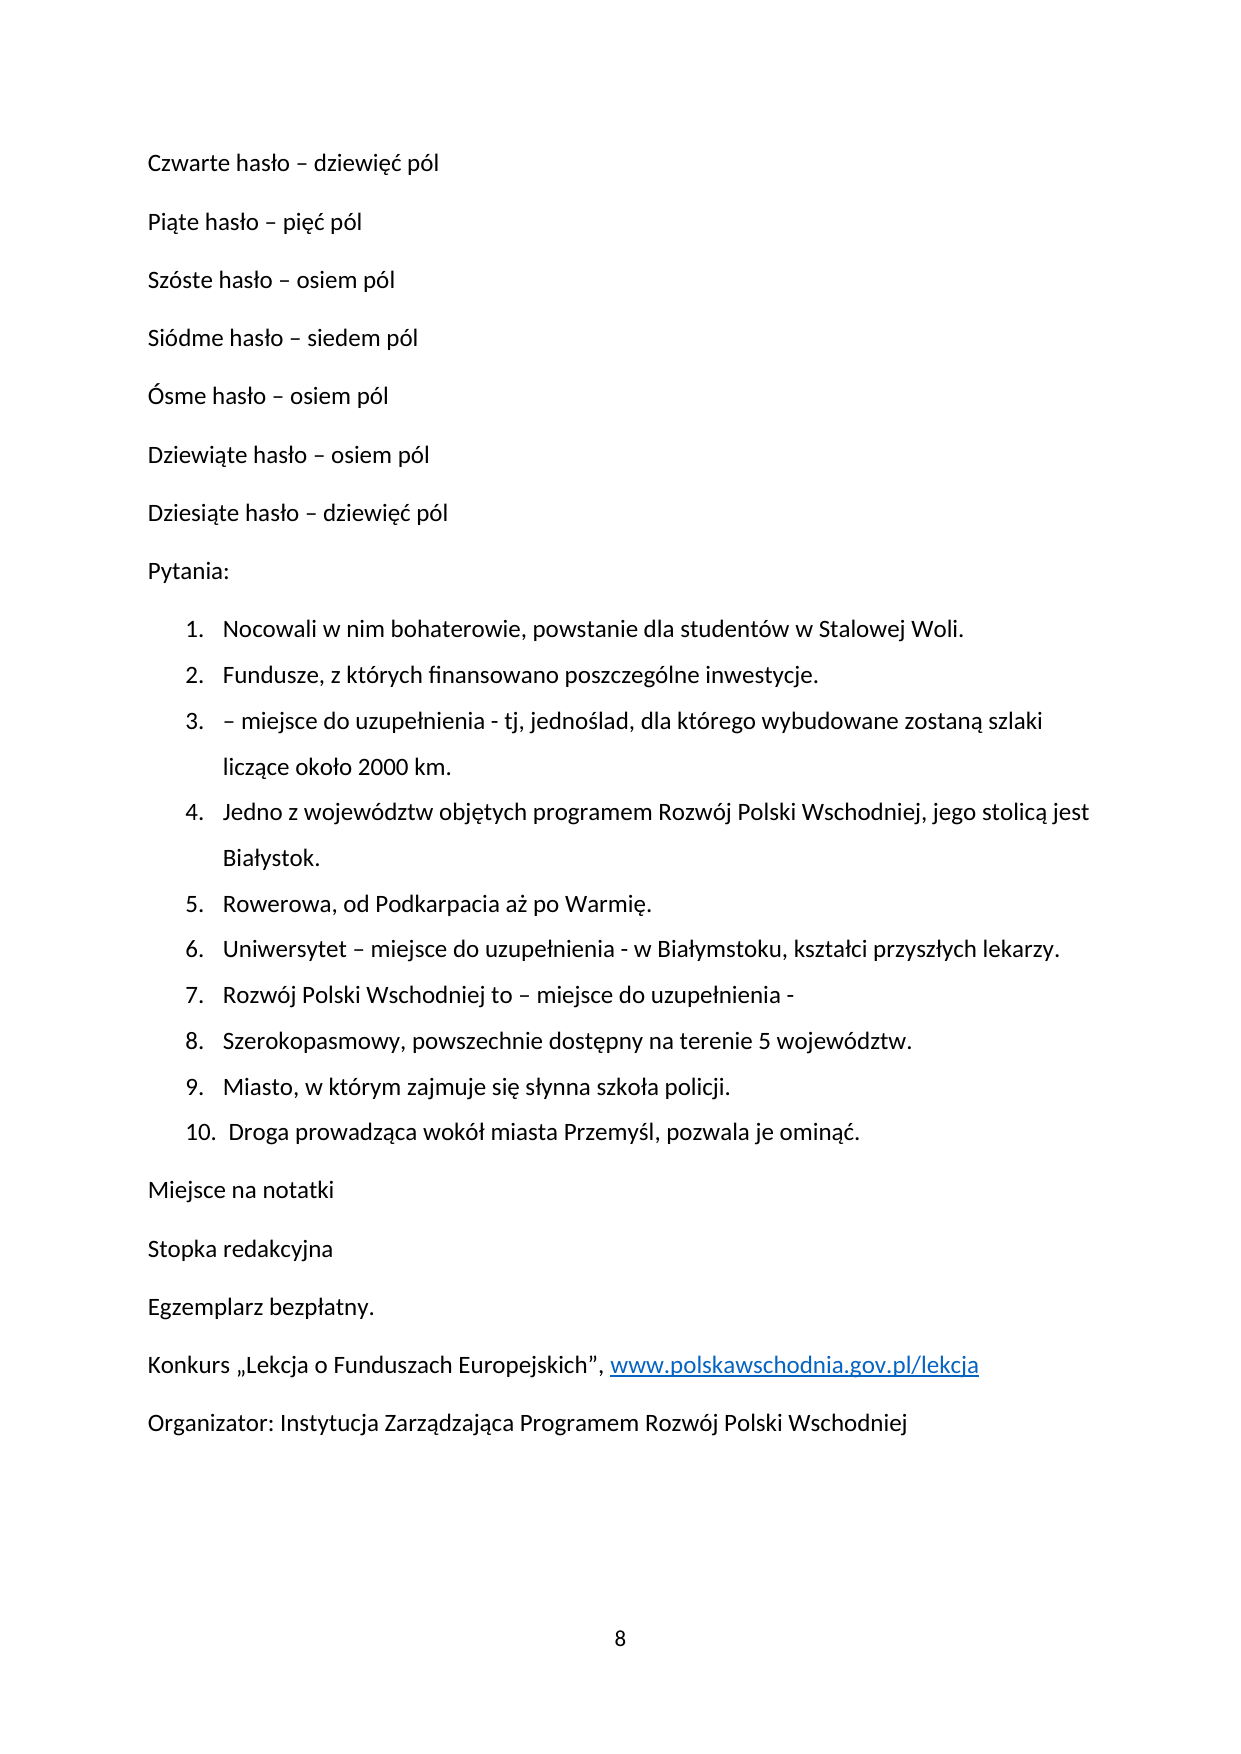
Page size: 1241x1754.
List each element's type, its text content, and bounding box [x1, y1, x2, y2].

text Stopka redakcyjna [148, 1233, 1093, 1263]
text Konkurs „Lekcja o Funduszach Europejskich”, www.polskawschodnia.gov.pl/lekcja [148, 1349, 1093, 1380]
list Miasto, w którym zajmuje się słynna szkoła policji. [185, 1071, 1093, 1101]
text Siódme hasło – siedem pól [148, 322, 1093, 353]
text Ósme hasło – osiem pól [148, 381, 1093, 411]
list Nocowali w nim bohaterowie, powstanie dla studentów w Stalowej Woli. [185, 613, 1093, 644]
list Uniwersytet – miejsce do uzupełnienia - w Białymstoku, kształci przyszłych lekarzy. [185, 933, 1093, 964]
text Organizator: Instytucja Zarządzająca Programem Rozwój Polski Wschodniej [148, 1408, 1093, 1438]
list Szerokopasmowy, powszechnie dostępny na terenie 5 województw. [185, 1025, 1093, 1056]
text Piąte hasło – pięć pól [148, 206, 1093, 236]
text Miejsce na notatki [148, 1175, 1093, 1205]
list Rozwój Polski Wschodniej to – miejsce do uzupełnienia - [185, 979, 1093, 1010]
text Szóste hasło – osiem pól [148, 264, 1093, 294]
list Fundusze, z których finansowano poszczególne inwestycje. [185, 659, 1093, 690]
list Rowerowa, od Podkarpacia aż po Warmię. [185, 888, 1093, 918]
text Dziewiąte hasło – osiem pól [148, 439, 1093, 469]
list Jedno z województw objętych programem Rozwój Polski Wschodniej, jego stolicą jest Białystok. [185, 796, 1093, 873]
list – miejsce do uzupełnienia - tj, jednoślad, dla którego wybudowane zostaną szlaki liczące około 2000 km. [185, 705, 1093, 781]
text Dziesiąte hasło – dziewięć pól [148, 497, 1093, 527]
text Egzemplarz bezpłatny. [148, 1291, 1093, 1322]
text Pytania: [148, 555, 1093, 586]
text Czwarte hasło – dziewięć pól [148, 148, 1093, 178]
list Droga prowadząca wokół miasta Przemyśl, pozwala je ominąć. [185, 1116, 1093, 1147]
